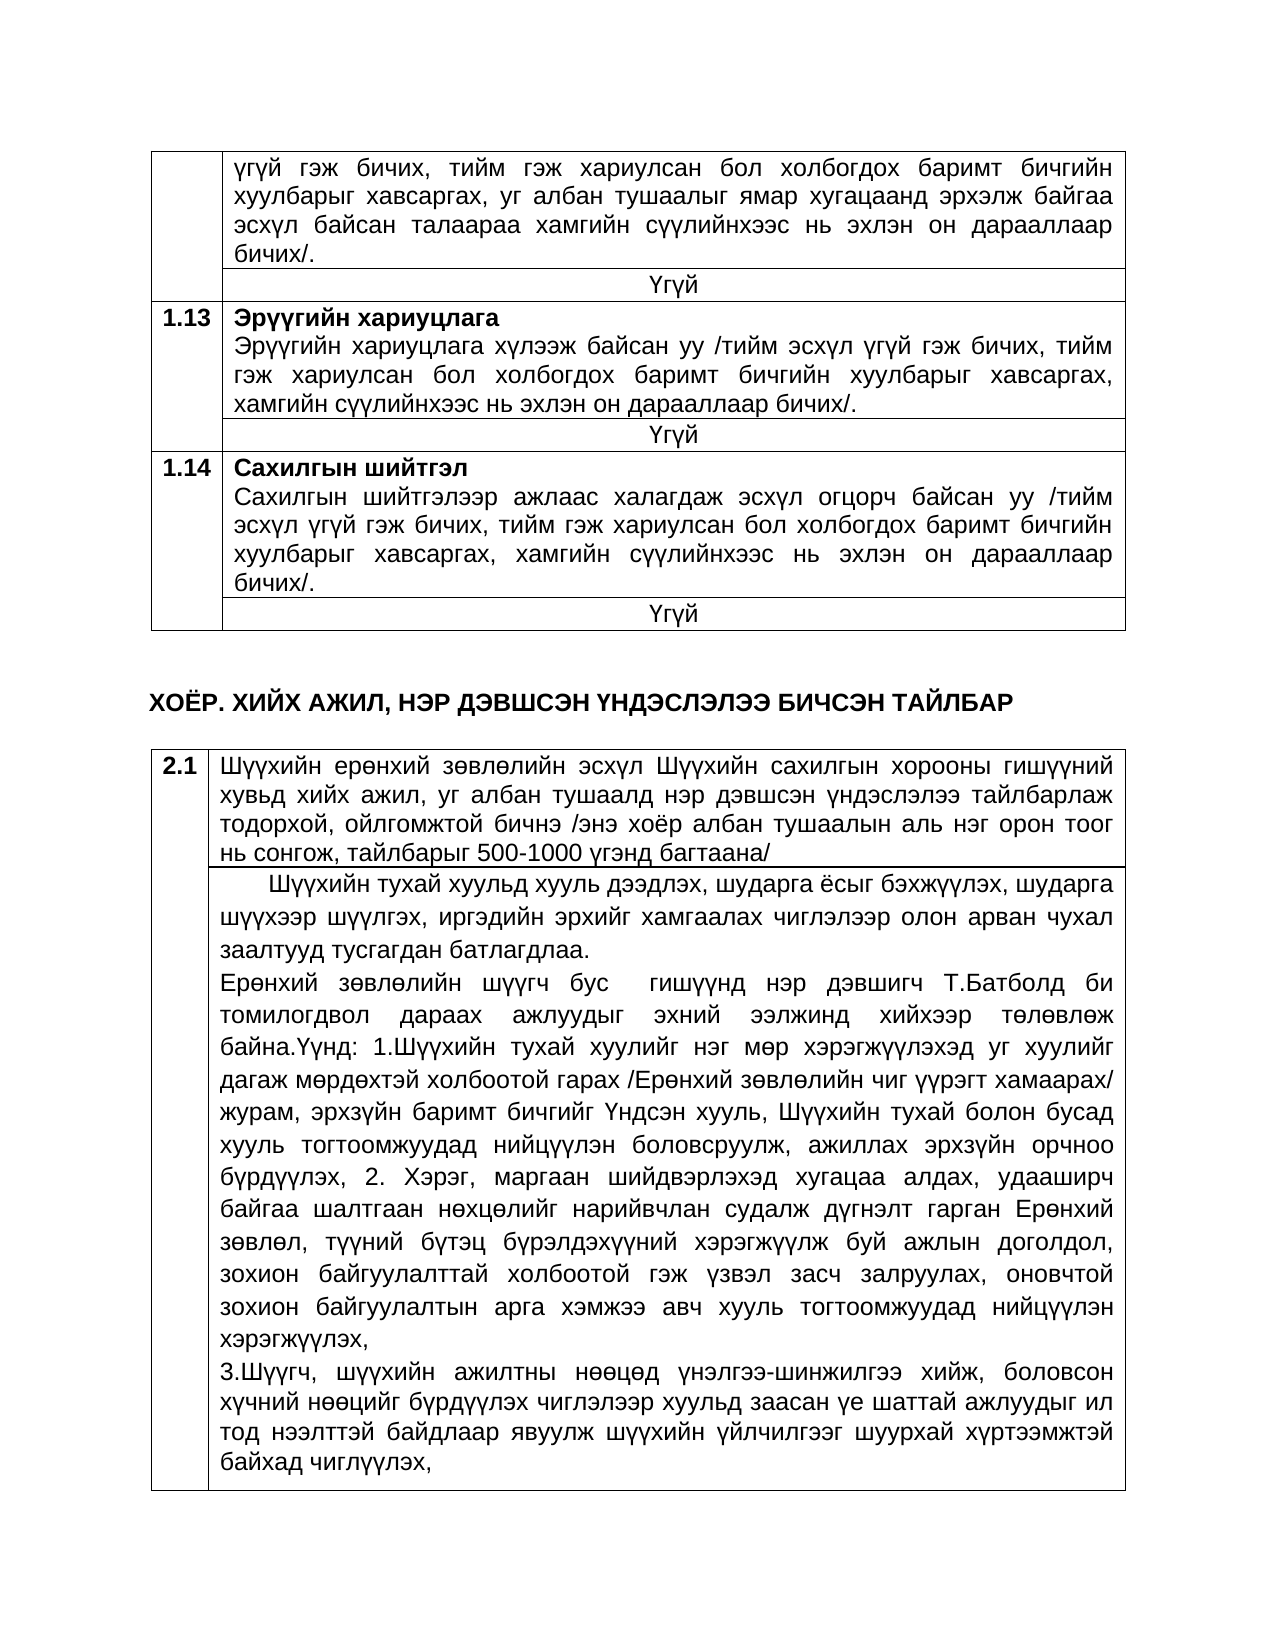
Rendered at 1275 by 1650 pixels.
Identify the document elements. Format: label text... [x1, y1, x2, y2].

table_header Шүүхийн ерөнхий зөвлөлийн эсхүл Шүүхийн сахилгын хорооны гишүүний хувьд хийх ажил, уг албан тушаалд нэр дэвшсэн үндэслэлээ тайлбарлаж тодорхой, ойлгомжтой бичнэ /энэ хоёр албан тушаалын аль нэг орон тоог нь сонгож, тайлбарыг 500-1000 үгэнд багтаана/ [209, 750, 1125, 866]
table_cell 1.14 [152, 452, 222, 629]
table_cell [223, 152, 1125, 268]
table_cell [152, 152, 222, 301]
text ХОЁР. ХИЙХ АЖИЛ, НЭР ДЭВШСЭН ҮНДЭСЛЭЛЭЭ БИЧСЭН ТАЙЛБАР [148, 688, 1127, 717]
table_header 2.1 [152, 750, 208, 1490]
table_cell Үгүй [223, 598, 1125, 629]
table_cell Үгүй [223, 269, 1125, 301]
table_cell Үгүй [223, 419, 1125, 451]
table_cell Сахилгын шийтгэл Сахилгын шийтгэлээр ажлаас халагдаж эсхүл огцорч байсан уу /тийм эсхүл үгүй гэж бичих, тийм гэж хариулсан бол холбогдох баримт бичгийн хуулбарыг хавсаргах, хамгийн сүүлийнхээс нь эхлэн он дарааллаар бичих/. [223, 452, 1125, 597]
table_cell 1.13 [152, 302, 222, 451]
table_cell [209, 868, 1125, 1490]
table_cell Эрүүгийн хариуцлага Эрүүгийн хариуцлага хүлээж байсан уу /тийм эсхүл үгүй гэж бичих, тийм гэж хариулсан бол холбогдох баримт бичгийн хуулбарыг хавсаргах, хамгийн сүүлийнхээс нь эхлэн он дарааллаар бичих/. [223, 302, 1125, 418]
